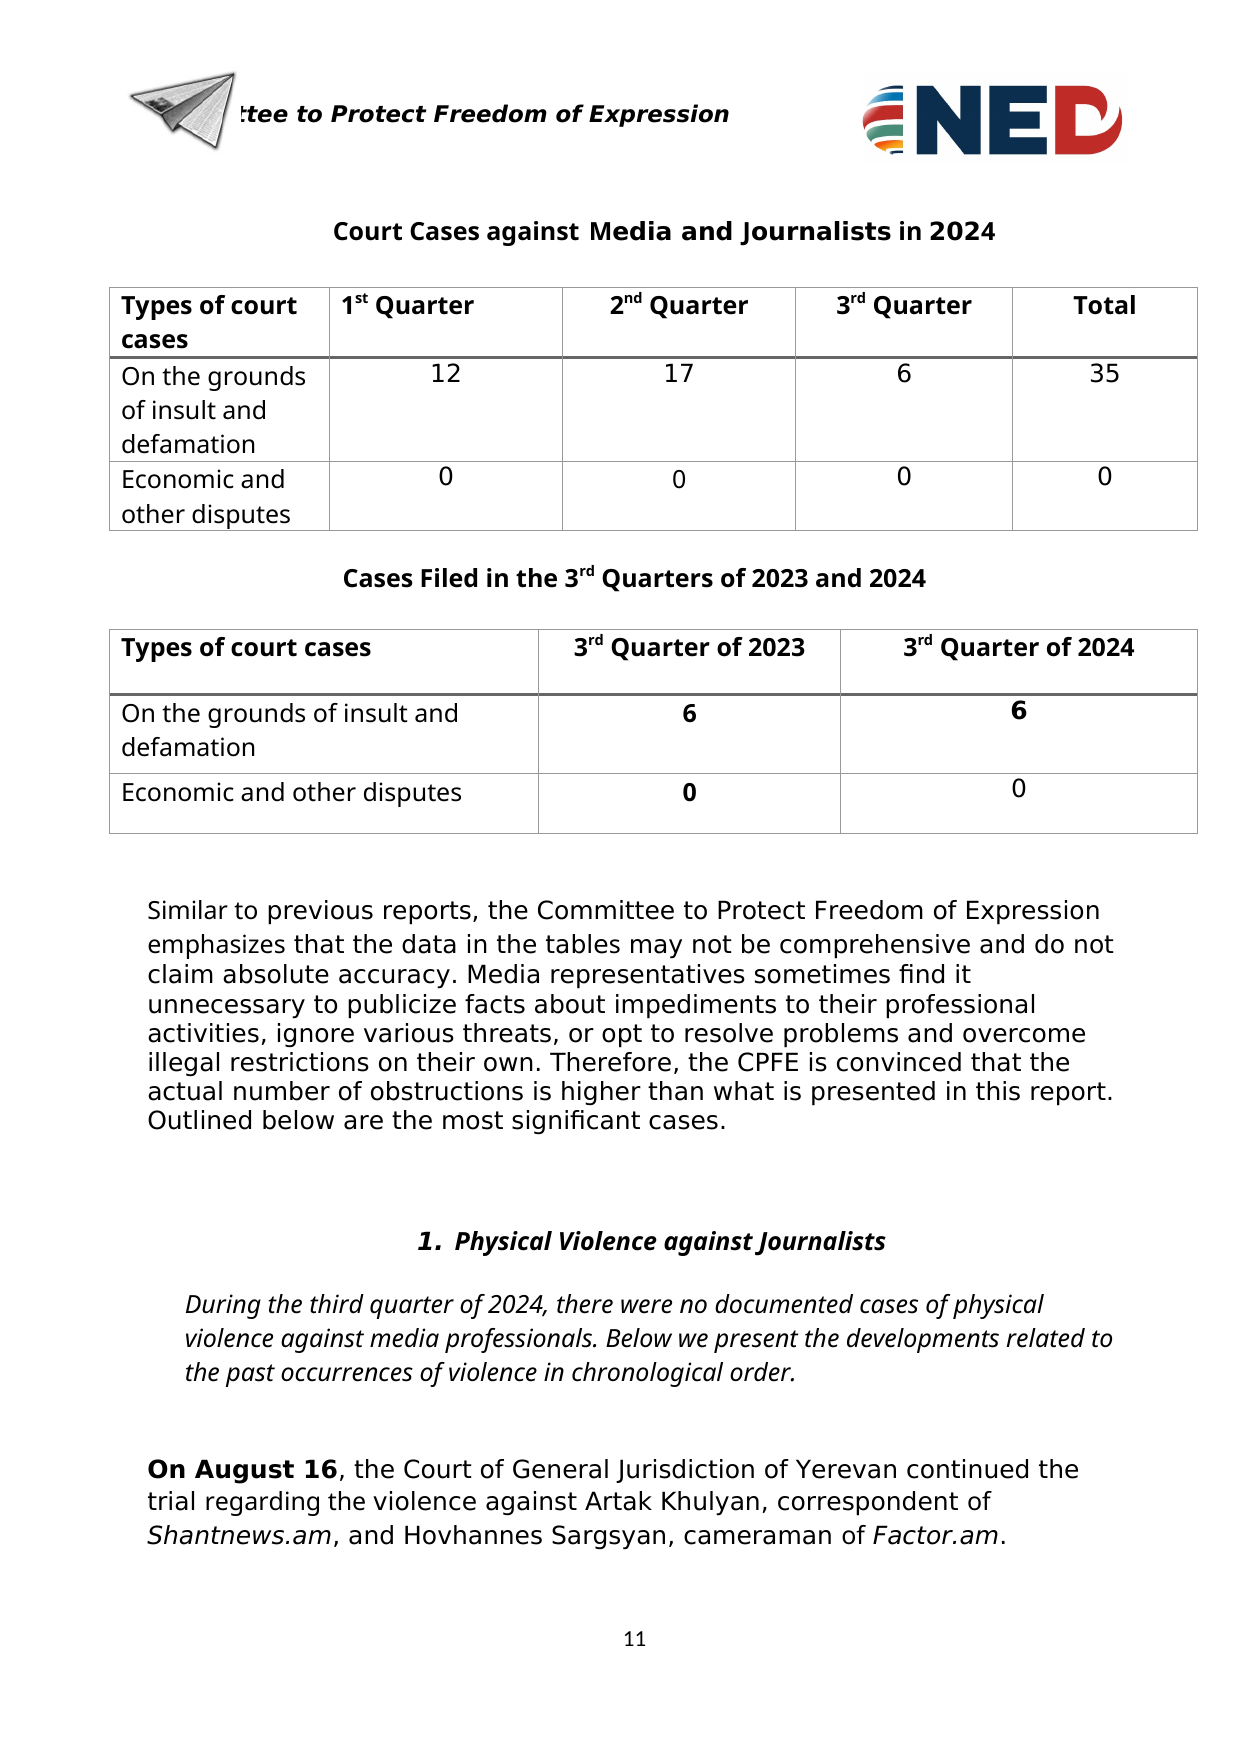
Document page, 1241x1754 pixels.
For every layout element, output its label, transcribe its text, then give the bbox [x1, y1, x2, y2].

table_header 1st Quarter [330, 288, 562, 356]
table_cell 35 [1013, 359, 1197, 461]
table_header 2nd Quarter [563, 288, 795, 356]
text Cases Filed in the 3rd Quarters of 2023 and 2024 [147, 531, 1122, 594]
table_cell 6 [796, 359, 1012, 461]
text During the third quarter of 2024, there were no documented cases of physical violence against media professionals. Below we present the developments related to the past occurrences of violence in chronological order. [184, 1286, 1122, 1388]
text On August 16, the Court of General Jurisdiction of Yerevan continued the trial regarding the violence against Artak Khulyan, correspondent of Shantnews.am, and Hovhannes Sargsyan, cameraman of Factor.am. [147, 1455, 1122, 1552]
table_cell 17 [563, 359, 795, 461]
table_header 3rd Quarter of 2024 [841, 630, 1197, 693]
table_header Types of court cases [110, 630, 538, 693]
table_cell Economic and other disputes [110, 774, 538, 833]
table_cell 0 [330, 462, 562, 530]
list Physical Violence against Journalists [184, 1223, 1122, 1257]
table_cell On the grounds of insult and defamation [110, 696, 538, 773]
table_header Types of court cases [110, 288, 329, 356]
picture [859, 74, 1129, 162]
table_cell Economic and other disputes [110, 462, 329, 530]
table_header Total [1013, 288, 1197, 356]
table_cell 0 [796, 462, 1012, 530]
text Similar to previous reports, the Committee to Protect Freedom of Expression emphasizes that the data in the tables may not be comprehensive and do not claim absolute accuracy. Media representatives sometimes find it unnecessary to publicize facts about impediments to their professional activities, ignore various threats, or opt to resolve problems and overcome illegal restrictions on their own. Therefore, the CPFE is convinced that the actual number of obstructions is higher than what is presented in this report. Outlined below are the most significant cases. [147, 892, 1122, 1136]
table_cell 0 [1013, 462, 1197, 530]
table_cell 6 [841, 696, 1197, 773]
text Court Cases against Media and Journalists in 2024 [147, 213, 1122, 247]
table_cell On the grounds of insult and defamation [110, 359, 329, 461]
table_cell 6 [539, 696, 840, 773]
table_cell 0 [539, 774, 840, 833]
table_cell 12 [330, 359, 562, 461]
table_header 3rd Quarter of 2023 [539, 630, 840, 693]
picture [124, 50, 242, 164]
table_header 3rd Quarter [796, 288, 1012, 356]
table_cell 0 [563, 462, 795, 530]
table_cell 0 [841, 774, 1197, 833]
